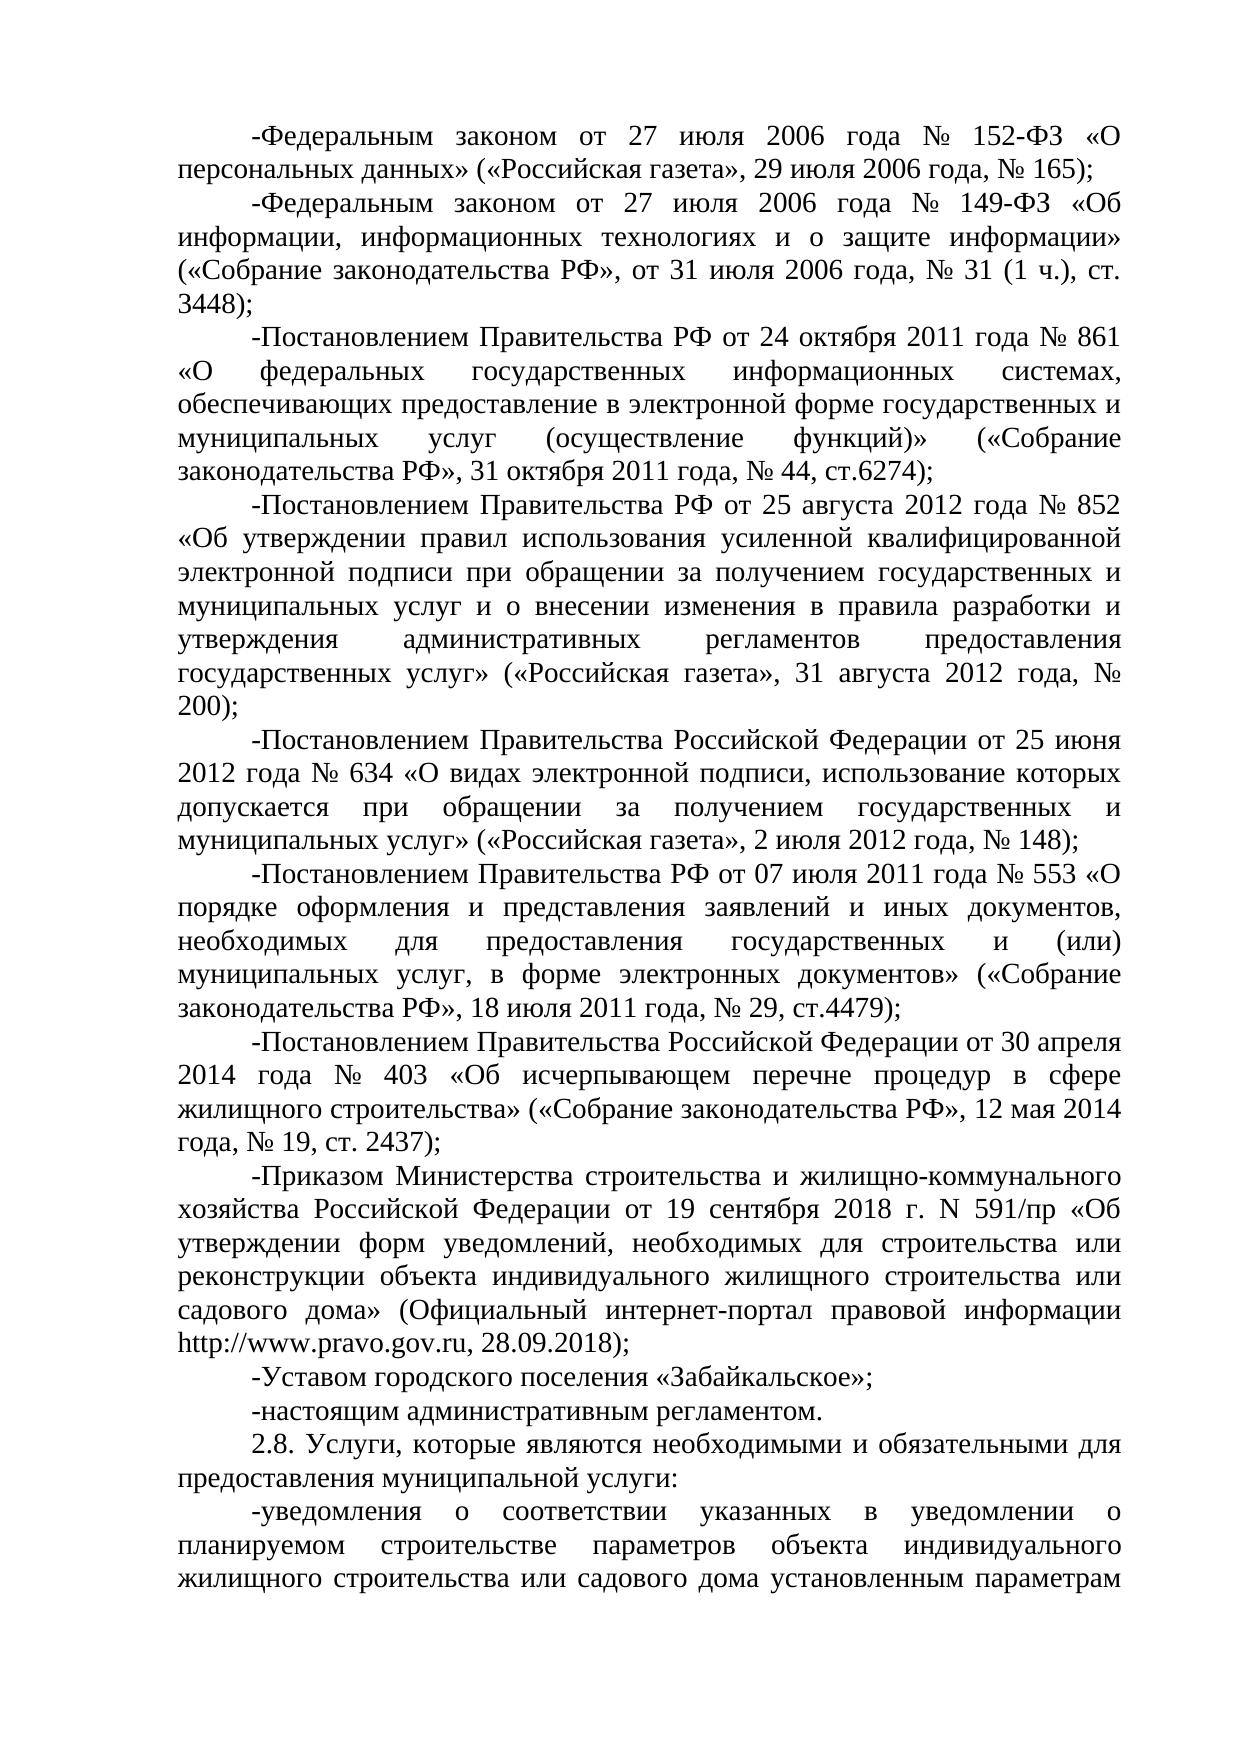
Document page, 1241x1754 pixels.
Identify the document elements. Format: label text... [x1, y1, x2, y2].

text -Постановлением Правительства Российской Федерации от 25 июня 2012 года № 634 «О видах электронной подписи, использование которых допускается при обращении за получением государственных и муниципальных услуг» («Российская газета», 2 июля 2012 года, № 148); [177, 722, 1122, 856]
text -Постановлением Правительства РФ от 25 августа 2012 года № 852 «Об утверждении правил использования усиленной квалифицированной электронной подписи при обращении за получением государственных и муниципальных услуг и о внесении изменения в правила разработки и утверждения административных регламентов предоставления государственных услуг» («Российская газета», 31 августа 2012 года, № 200); [177, 487, 1122, 722]
text -Постановлением Правительства РФ от 24 октября 2011 года № 861 «О федеральных государственных информационных системах, обеспечивающих предоставление в электронной форме государственных и муниципальных услуг (осуществление функций)» («Собрание законодательства РФ», 31 октября 2011 года, № 44, ст.6274); [177, 319, 1122, 487]
text 2.8. Услуги, которые являются необходимыми и обязательными для предоставления муниципальной услуги: [177, 1426, 1122, 1493]
text -Уставом городского поселения «Забайкальское»; [177, 1359, 1122, 1393]
text -Федеральным законом от 27 июля 2006 года № 149-ФЗ «Об информации, информационных технологиях и о защите информации» («Собрание законодательства РФ», от 31 июля 2006 года, № 31 (1 ч.), ст. 3448); [177, 185, 1122, 319]
text -Федеральным законом от 27 июля 2006 года № 152-ФЗ «О персональных данных» («Российская газета», 29 июля 2006 года, № 165); [177, 118, 1122, 185]
text -Постановлением Правительства Российской Федерации от 30 апреля 2014 года № 403 «Об исчерпывающем перечне процедур в сфере жилищного строительства» («Собрание законодательства РФ», 12 мая 2014 года, № 19, ст. 2437); [177, 1024, 1122, 1158]
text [177, 1493, 1122, 1594]
text -Постановлением Правительства РФ от 07 июля 2011 года № 553 «О порядке оформления и представления заявлений и иных документов, необходимых для предоставления государственных и (или) муниципальных услуг, в форме электронных документов» («Собрание законодательства РФ», 18 июля 2011 года, № 29, ст.4479); [177, 856, 1122, 1024]
text -Приказом Министерства строительства и жилищно-коммунального хозяйства Российской Федерации от 19 сентября 2018 г. N 591/пр «Об утверждении форм уведомлений, необходимых для строительства или реконструкции объекта индивидуального жилищного строительства или садового дома» (Официальный интернет-портал правовой информации http://www.pravo.gov.ru, 28.09.2018); [177, 1158, 1122, 1359]
text -настоящим административным регламентом. [177, 1393, 1122, 1426]
